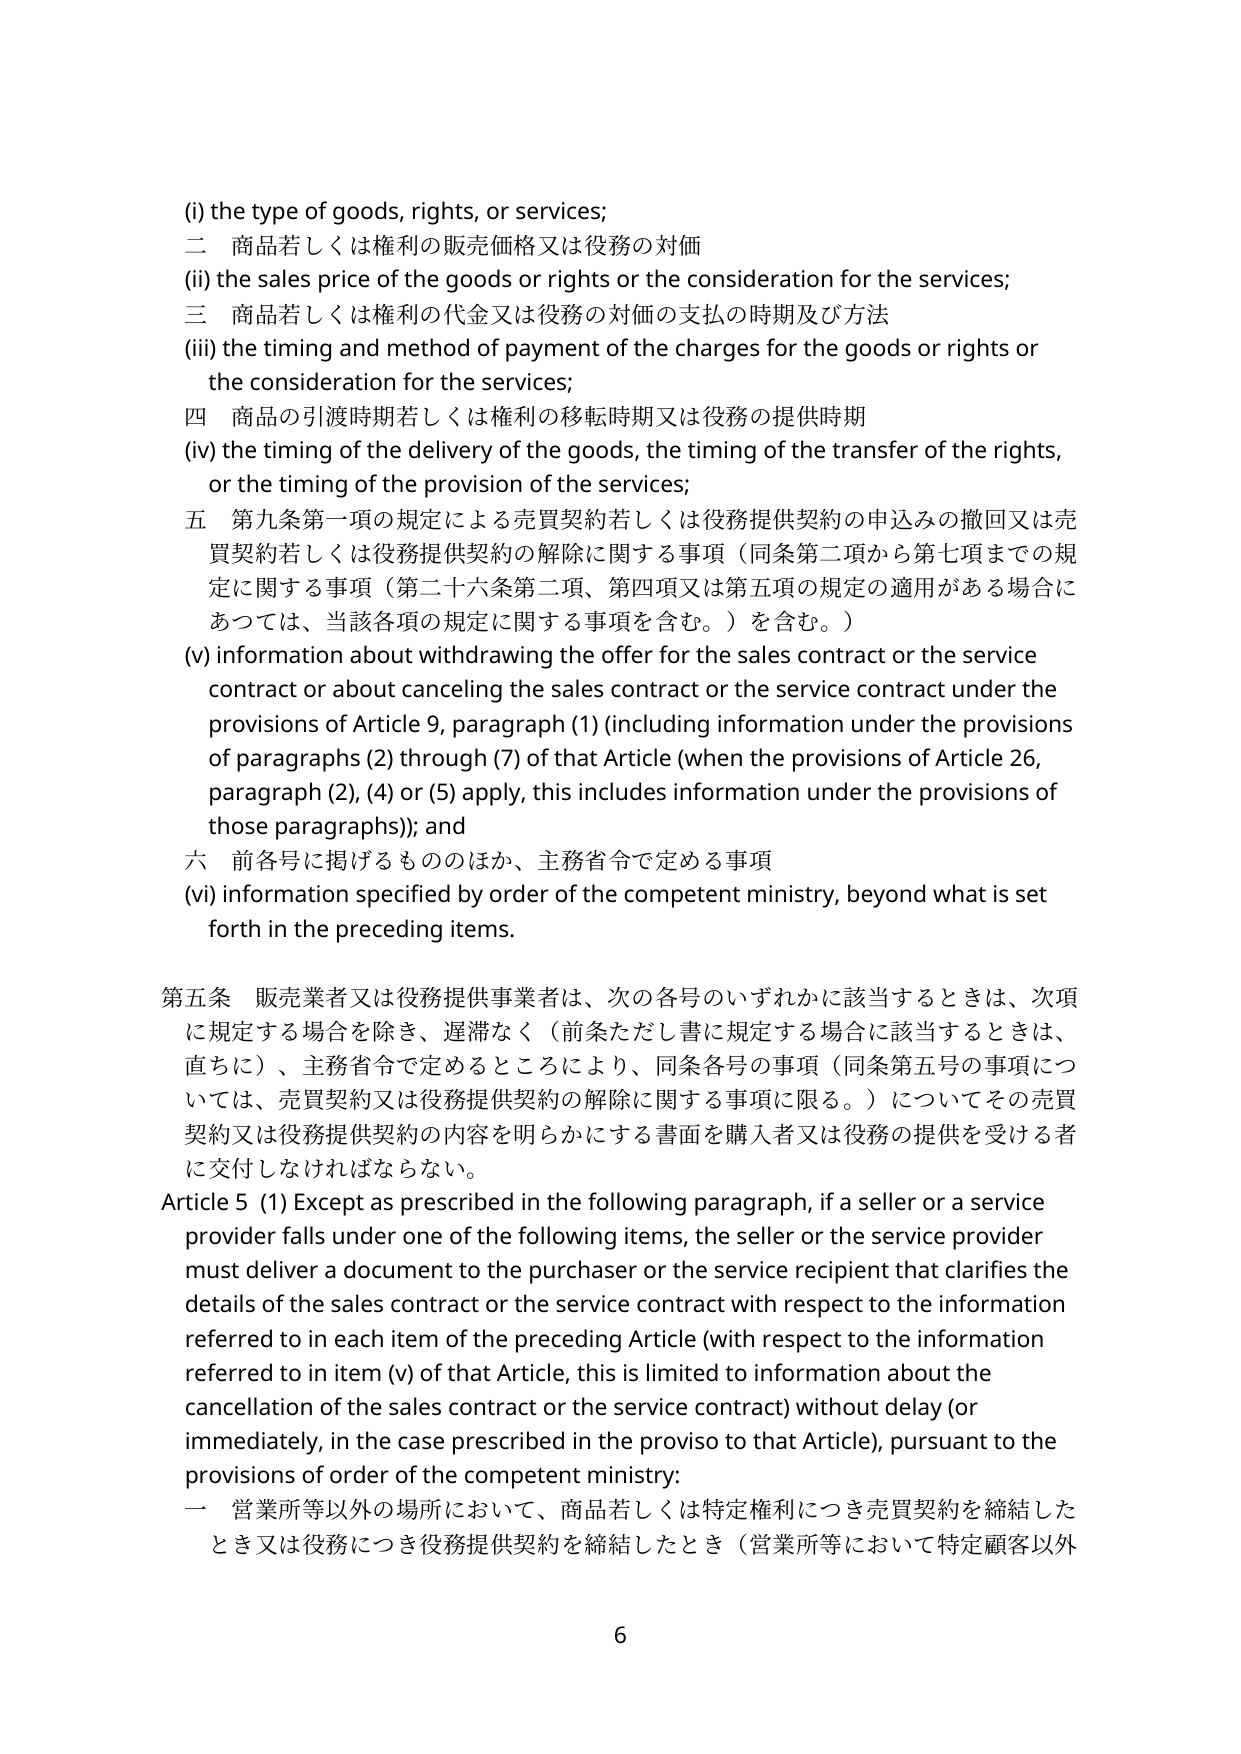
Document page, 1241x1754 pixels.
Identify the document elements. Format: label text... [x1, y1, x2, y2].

text Article 5 (1) Except as prescribed in the following paragraph, if a seller or a service provider falls under one of the following items, the seller or the service provider must deliver a document to the purchaser or the service recipient that clarifies the details of the sales contract or the service contract with respect to the information referred to in each item of the preceding Article (with respect to the information referred to in item (v) of that Article, this is limited to information about the cancellation of the sales contract or the service contract) without delay (or immediately, in the case prescribed in the proviso to that Article), pursuant to the provisions of order of the competent ministry: [161, 1184, 1079, 1492]
text (v) information about withdrawing the offer for the sales contract or the service contract or about canceling the sales contract or the service contract under the provisions of Article 9, paragraph (1) (including information under the provisions of paragraphs (2) through (7) of that Article (when the provisions of Article 26, paragraph (2), (4) or (5) apply, this includes information under the provisions of those paragraphs)); and [184, 638, 1079, 843]
text 六 前各号に掲げるもののほか、主務省令で定める事項 [184, 843, 1079, 877]
text (vi) information specified by order of the competent ministry, beyond what is set forth in the preceding items. [184, 877, 1079, 945]
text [184, 1492, 1079, 1560]
text 二 商品若しくは権利の販売価格又は役務の対価 [184, 228, 1079, 262]
text 第五条 販売業者又は役務提供事業者は、次の各号のいずれかに該当するときは、次項に規定する場合を除き、遅滞なく（前条ただし書に規定する場合に該当するときは、直ちに）、主務省令で定めるところにより、同条各号の事項（同条第五号の事項については、売買契約又は役務提供契約の解除に関する事項に限る。）についてその売買契約又は役務提供契約の内容を明らかにする書面を購入者又は役務の提供を受ける者に交付しなければならない。 [161, 979, 1079, 1184]
text 五 第九条第一項の規定による売買契約若しくは役務提供契約の申込みの撤回又は売買契約若しくは役務提供契約の解除に関する事項（同条第二項から第七項までの規定に関する事項（第二十六条第二項、第四項又は第五項の規定の適用がある場合にあつては、当該各項の規定に関する事項を含む。）を含む。） [184, 501, 1079, 638]
text 三 商品若しくは権利の代金又は役務の対価の支払の時期及び方法 [184, 296, 1079, 330]
text 四 商品の引渡時期若しくは権利の移転時期又は役務の提供時期 [184, 399, 1079, 433]
text (iv) the timing of the delivery of the goods, the timing of the transfer of the rights, or the timing of the provision of the services; [184, 433, 1079, 501]
text (i) the type of goods, rights, or services; [184, 194, 1079, 228]
text (ii) the sales price of the goods or rights or the consideration for the services; [184, 262, 1079, 296]
text (iii) the timing and method of payment of the charges for the goods or rights or the consideration for the services; [184, 330, 1079, 399]
